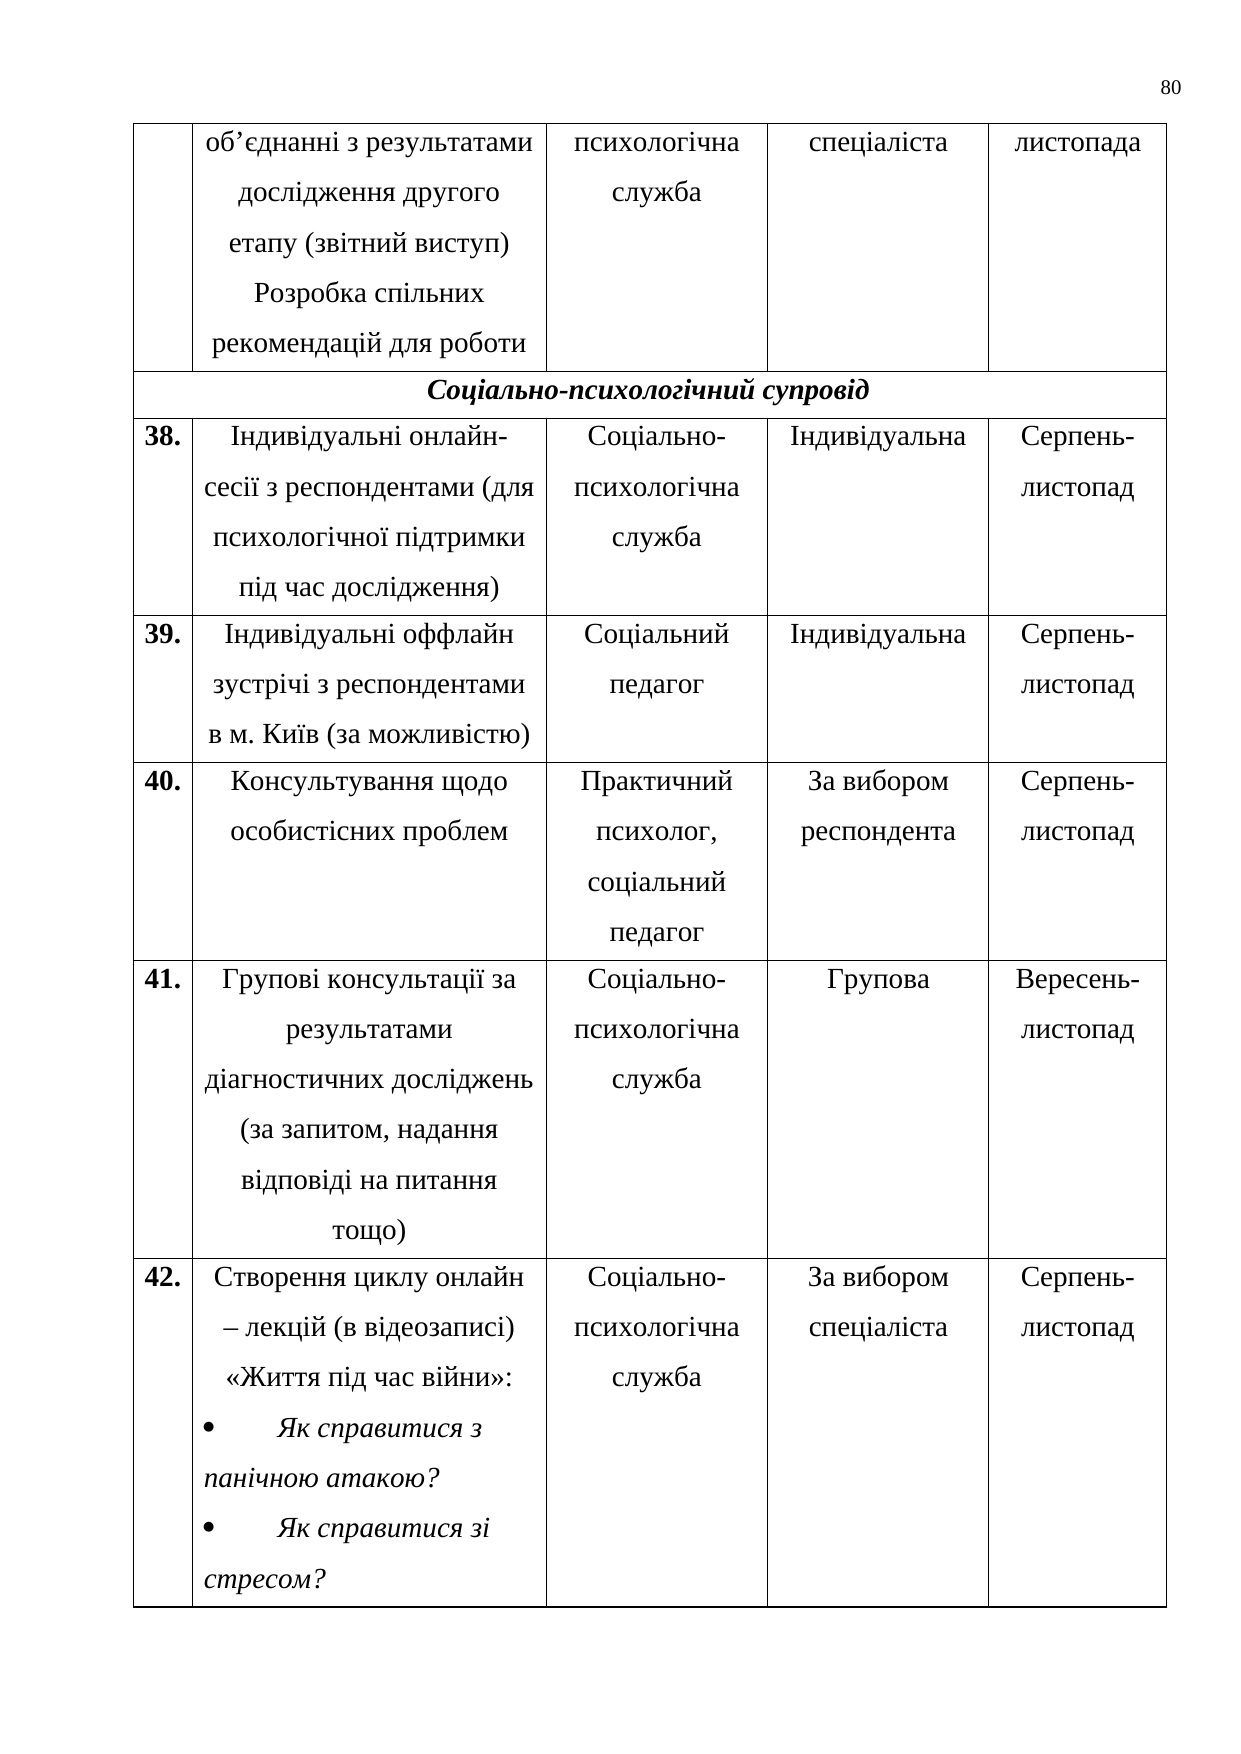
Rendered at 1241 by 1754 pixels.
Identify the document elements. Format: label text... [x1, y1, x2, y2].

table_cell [768, 1259, 988, 1606]
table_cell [768, 124, 988, 371]
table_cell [193, 124, 546, 371]
table_cell Індивідуальна [768, 419, 988, 615]
table_cell Групова [768, 961, 988, 1258]
table_cell Серпень-листопад [989, 419, 1166, 615]
table_cell [134, 616, 192, 762]
table_cell Соціально-психологічна служба [547, 419, 767, 615]
table_cell [134, 1259, 192, 1606]
table_cell [134, 763, 192, 960]
table_cell [134, 961, 192, 1258]
table_cell Групові консультації за результатами діагностичних досліджень (за запитом, надання відповіді на питання тощо) [193, 961, 546, 1258]
table_cell Вересень-листопад [989, 961, 1166, 1258]
table_cell Початок листопада [989, 124, 1166, 371]
table_cell Індивідуальна [768, 616, 988, 762]
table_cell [547, 1259, 767, 1606]
table_cell Серпень-листопад [989, 763, 1166, 960]
table_cell Індивідуальні онлайн-сесії з респондентами (для психологічної підтримки під час дослідження) [193, 419, 546, 615]
table_cell Соціально-психологічна служба [547, 961, 767, 1258]
table_cell Серпень-листопад [989, 616, 1166, 762]
table_cell [134, 419, 192, 615]
table_cell Соціальний педагог [547, 616, 767, 762]
table_cell [134, 124, 192, 371]
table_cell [193, 1259, 546, 1606]
table_cell Практичний психолог, соціальний педагог [547, 763, 767, 960]
table_cell Соціально-психологічний супровід [134, 372, 1166, 417]
table_cell Індивідуальні оффлайн зустрічі з респондентами в м. Київ (за можливістю) [193, 616, 546, 762]
table_cell За вибором респондента [768, 763, 988, 960]
table_cell Серпень-листопад [989, 1259, 1166, 1606]
table_cell Консультування щодо особистісних проблем [193, 763, 546, 960]
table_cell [547, 124, 767, 371]
